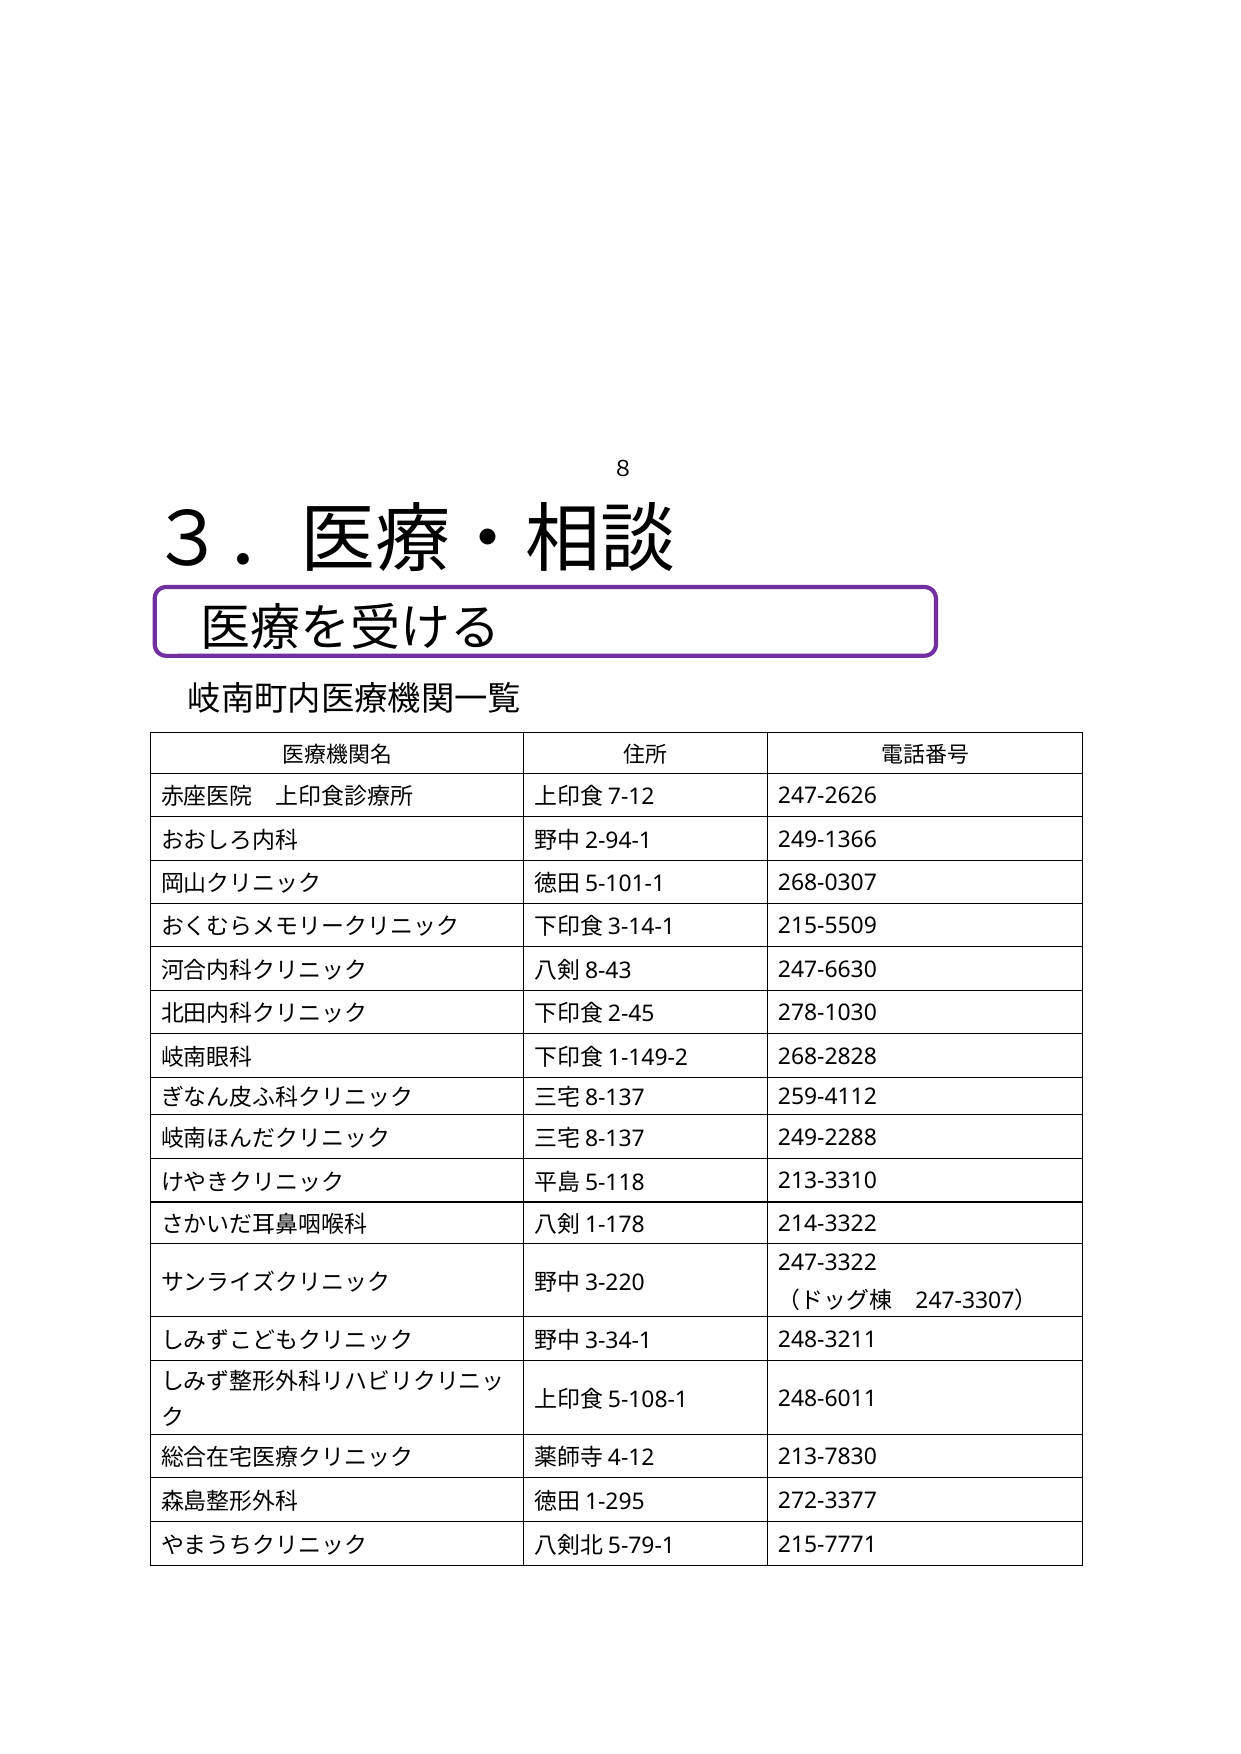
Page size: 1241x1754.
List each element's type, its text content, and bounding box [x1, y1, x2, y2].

table_cell 213-7830 [768, 1435, 1082, 1477]
table_cell 三宅8-137 [524, 1078, 767, 1114]
table_cell しみずこどもクリニック [151, 1317, 523, 1360]
table_cell 268-2828 [768, 1034, 1082, 1077]
table_cell 岐南眼科 [151, 1034, 523, 1077]
text 岐南町内医療機関一覧 [150, 659, 1090, 732]
table_cell 岡山クリニック [151, 861, 523, 902]
table_cell 総合在宅医療クリニック [151, 1435, 523, 1477]
table_cell 268-0307 [768, 861, 1082, 902]
table_cell おくむらメモリークリニック [151, 904, 523, 946]
table_cell 247-2626 [768, 774, 1082, 816]
text 医療を受ける [150, 587, 1090, 659]
table_cell 野中3-220 [524, 1244, 767, 1316]
table_header 住所 [524, 733, 767, 773]
table_cell 213-3310 [768, 1159, 1082, 1201]
table_cell 野中2-94-1 [524, 817, 767, 860]
table_cell 248-6011 [768, 1361, 1082, 1434]
table_cell ぎなん皮ふ科クリニック [151, 1078, 523, 1114]
table_cell 三宅8-137 [524, 1115, 767, 1158]
table_cell 272-3377 [768, 1478, 1082, 1521]
table_header 医療機関名 [151, 733, 523, 773]
table_cell 215-7771 [768, 1522, 1082, 1565]
table_cell 278-1030 [768, 991, 1082, 1033]
table_cell 下印食1-149-2 [524, 1034, 767, 1077]
table_cell 下印食3-14-1 [524, 904, 767, 946]
table_cell 薬師寺4-12 [524, 1435, 767, 1477]
table_cell 森島整形外科 [151, 1478, 523, 1521]
table_cell 214-3322 [768, 1203, 1082, 1243]
table_cell 野中3-34-1 [524, 1317, 767, 1360]
table_cell 247-6630 [768, 947, 1082, 990]
table_cell おおしろ内科 [151, 817, 523, 860]
table_cell さかいだ耳鼻咽喉科 [151, 1203, 523, 1243]
table_cell 215-5509 [768, 904, 1082, 946]
table_cell 上印食7-12 [524, 774, 767, 816]
table_cell 八剣8-43 [524, 947, 767, 990]
table_cell 259-4112 [768, 1078, 1082, 1114]
table_cell 八剣北5-79-1 [524, 1522, 767, 1565]
table_cell 八剣1-178 [524, 1203, 767, 1243]
table_cell 248-3211 [768, 1317, 1082, 1360]
table_cell けやきクリニック [151, 1159, 523, 1201]
table_cell 上印食5-108-1 [524, 1361, 767, 1434]
table_cell やまうちクリニック [151, 1522, 523, 1565]
table_cell 岐南ほんだクリニック [151, 1115, 523, 1158]
table_cell 赤座医院 上印食診療所 [151, 774, 523, 816]
table_cell 徳田1-295 [524, 1478, 767, 1521]
table_cell 249-1366 [768, 817, 1082, 860]
table_cell サンライズクリニック [151, 1244, 523, 1316]
table_cell 徳田5-101-1 [524, 861, 767, 902]
table_cell 河合内科クリニック [151, 947, 523, 990]
table_header 電話番号 [768, 733, 1082, 773]
text ３．医療・相談 [150, 478, 1090, 587]
table_cell 下印食2-45 [524, 991, 767, 1033]
table_cell 247-3322 （ドッグ棟 247-3307） [768, 1244, 1082, 1316]
table_cell 249-2288 [768, 1115, 1082, 1158]
table_cell しみず整形外科リハビリクリニック [151, 1361, 523, 1434]
table_cell 北田内科クリニック [151, 991, 523, 1033]
table_cell 平島5-118 [524, 1159, 767, 1201]
